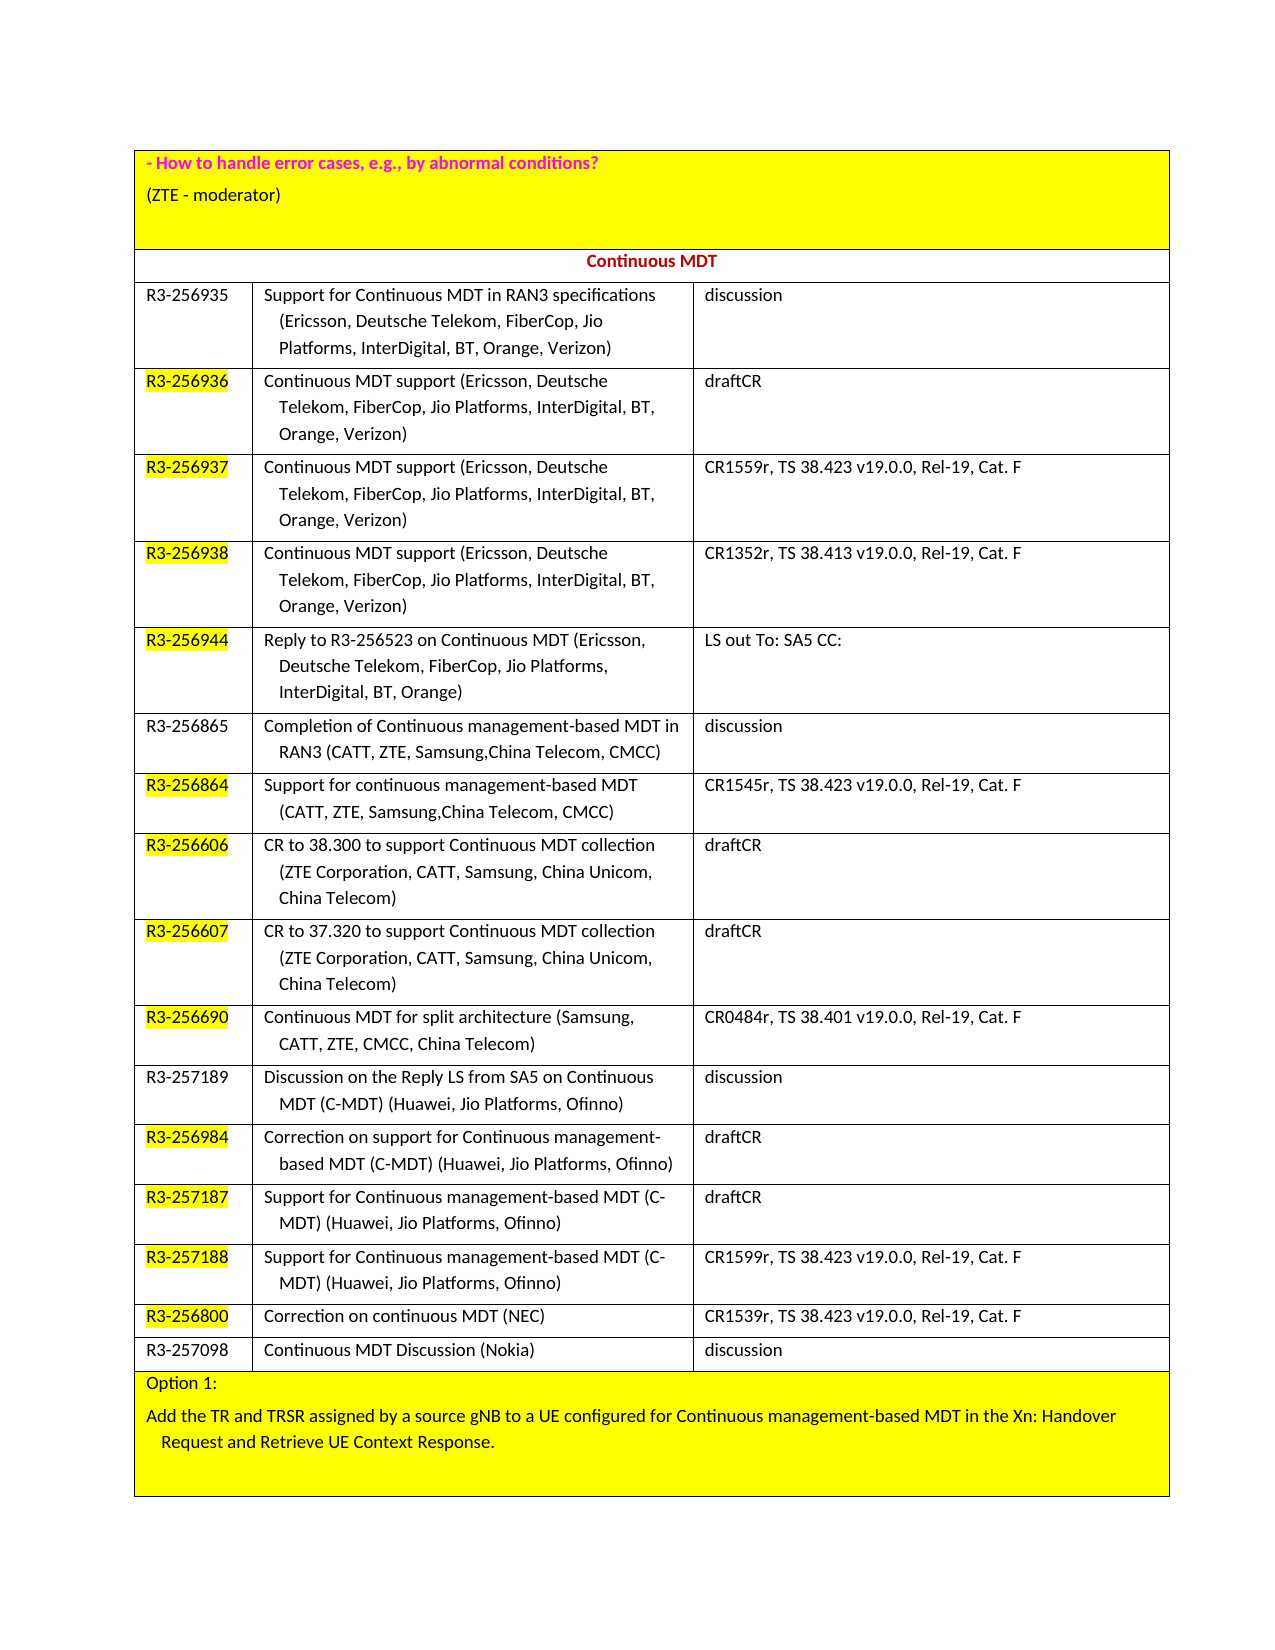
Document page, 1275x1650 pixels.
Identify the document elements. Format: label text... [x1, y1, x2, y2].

table_cell R3-256944 [135, 628, 252, 713]
table_cell draftCR [694, 369, 1169, 454]
table_cell R3-256937 [135, 455, 252, 541]
table_cell Continuous MDT support (Ericsson, Deutsche Telekom, FiberCop, Jio Platforms, InterDigital, BT, Orange, Verizon) [253, 542, 693, 627]
table_cell R3-256938 [135, 542, 252, 627]
table_cell R3-257098 [135, 1338, 252, 1371]
table_cell Support for Continuous MDT in RAN3 specifications (Ericsson, Deutsche Telekom, FiberCop, Jio Platforms, InterDigital, BT, Orange, Verizon) [253, 283, 693, 368]
table_cell Support for Continuous management-based MDT (C-MDT) (Huawei, Jio Platforms, Ofinno) [253, 1185, 693, 1244]
table_cell R3-256690 [135, 1006, 252, 1064]
table_cell Correction on support for Continuous management-based MDT (C-MDT) (Huawei, Jio Platforms, Ofinno) [253, 1125, 693, 1184]
table_cell R3-256607 [135, 920, 252, 1005]
table_cell Completion of Continuous management-based MDT in RAN3 (CATT, ZTE, Samsung,China Telecom, CMCC) [253, 714, 693, 773]
table_cell Support for Continuous management-based MDT (C-MDT) (Huawei, Jio Platforms, Ofinno) [253, 1245, 693, 1304]
table_cell CR1539r, TS 38.423 v19.0.0, Rel-19, Cat. F [694, 1305, 1169, 1337]
table_cell Discussion on the Reply LS from SA5 on Continuous MDT (C-MDT) (Huawei, Jio Platforms, Ofinno) [253, 1066, 693, 1124]
table_cell R3-257189 [135, 1066, 252, 1124]
table_cell CR1352r, TS 38.413 v19.0.0, Rel-19, Cat. F [694, 542, 1169, 627]
table_cell R3-256864 [135, 774, 252, 832]
table_cell R3-256935 [135, 283, 252, 368]
table_cell CR to 38.300 to support Continuous MDT collection (ZTE Corporation, CATT, Samsung, China Unicom, China Telecom) [253, 834, 693, 918]
table_cell R3-256606 [135, 834, 252, 918]
table_cell CR to 37.320 to support Continuous MDT collection (ZTE Corporation, CATT, Samsung, China Unicom, China Telecom) [253, 920, 693, 1005]
table_cell Continuous MDT [135, 250, 1169, 282]
table_cell discussion [694, 1338, 1169, 1371]
table_cell Reply to R3-256523 on Continuous MDT (Ericsson, Deutsche Telekom, FiberCop, Jio Platforms, InterDigital, BT, Orange) [253, 628, 693, 713]
table_cell Correction on continuous MDT (NEC) [253, 1305, 693, 1337]
table_cell R3-256936 [135, 369, 252, 454]
table_cell CR1599r, TS 38.423 v19.0.0, Rel-19, Cat. F [694, 1245, 1169, 1304]
table_cell discussion [694, 714, 1169, 773]
table_cell CR1559r, TS 38.423 v19.0.0, Rel-19, Cat. F [694, 455, 1169, 541]
table_cell R3-257187 [135, 1185, 252, 1244]
table_cell draftCR [694, 834, 1169, 918]
table_cell Continuous MDT for split architecture (Samsung, CATT, ZTE, CMCC, China Telecom) [253, 1006, 693, 1064]
table_cell R3-256865 [135, 714, 252, 773]
table_cell discussion [694, 1066, 1169, 1124]
table_cell LS out To: SA5 CC: [694, 628, 1169, 713]
table_cell draftCR [694, 920, 1169, 1005]
table_cell discussion [694, 283, 1169, 368]
table_cell draftCR [694, 1185, 1169, 1244]
table_cell Support for continuous management-based MDT (CATT, ZTE, Samsung,China Telecom, CMCC) [253, 774, 693, 832]
table_cell Continuous MDT support (Ericsson, Deutsche Telekom, FiberCop, Jio Platforms, InterDigital, BT, Orange, Verizon) [253, 369, 693, 454]
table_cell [135, 151, 1169, 249]
table_cell Continuous MDT Discussion (Nokia) [253, 1338, 693, 1371]
table_cell R3-257188 [135, 1245, 252, 1304]
table_cell CR1545r, TS 38.423 v19.0.0, Rel-19, Cat. F [694, 774, 1169, 832]
table_cell R3-256984 [135, 1125, 252, 1184]
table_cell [135, 1372, 1169, 1496]
table_cell CR0484r, TS 38.401 v19.0.0, Rel-19, Cat. F [694, 1006, 1169, 1064]
table_cell Continuous MDT support (Ericsson, Deutsche Telekom, FiberCop, Jio Platforms, InterDigital, BT, Orange, Verizon) [253, 455, 693, 541]
table_cell draftCR [694, 1125, 1169, 1184]
table_cell R3-256800 [135, 1305, 252, 1337]
